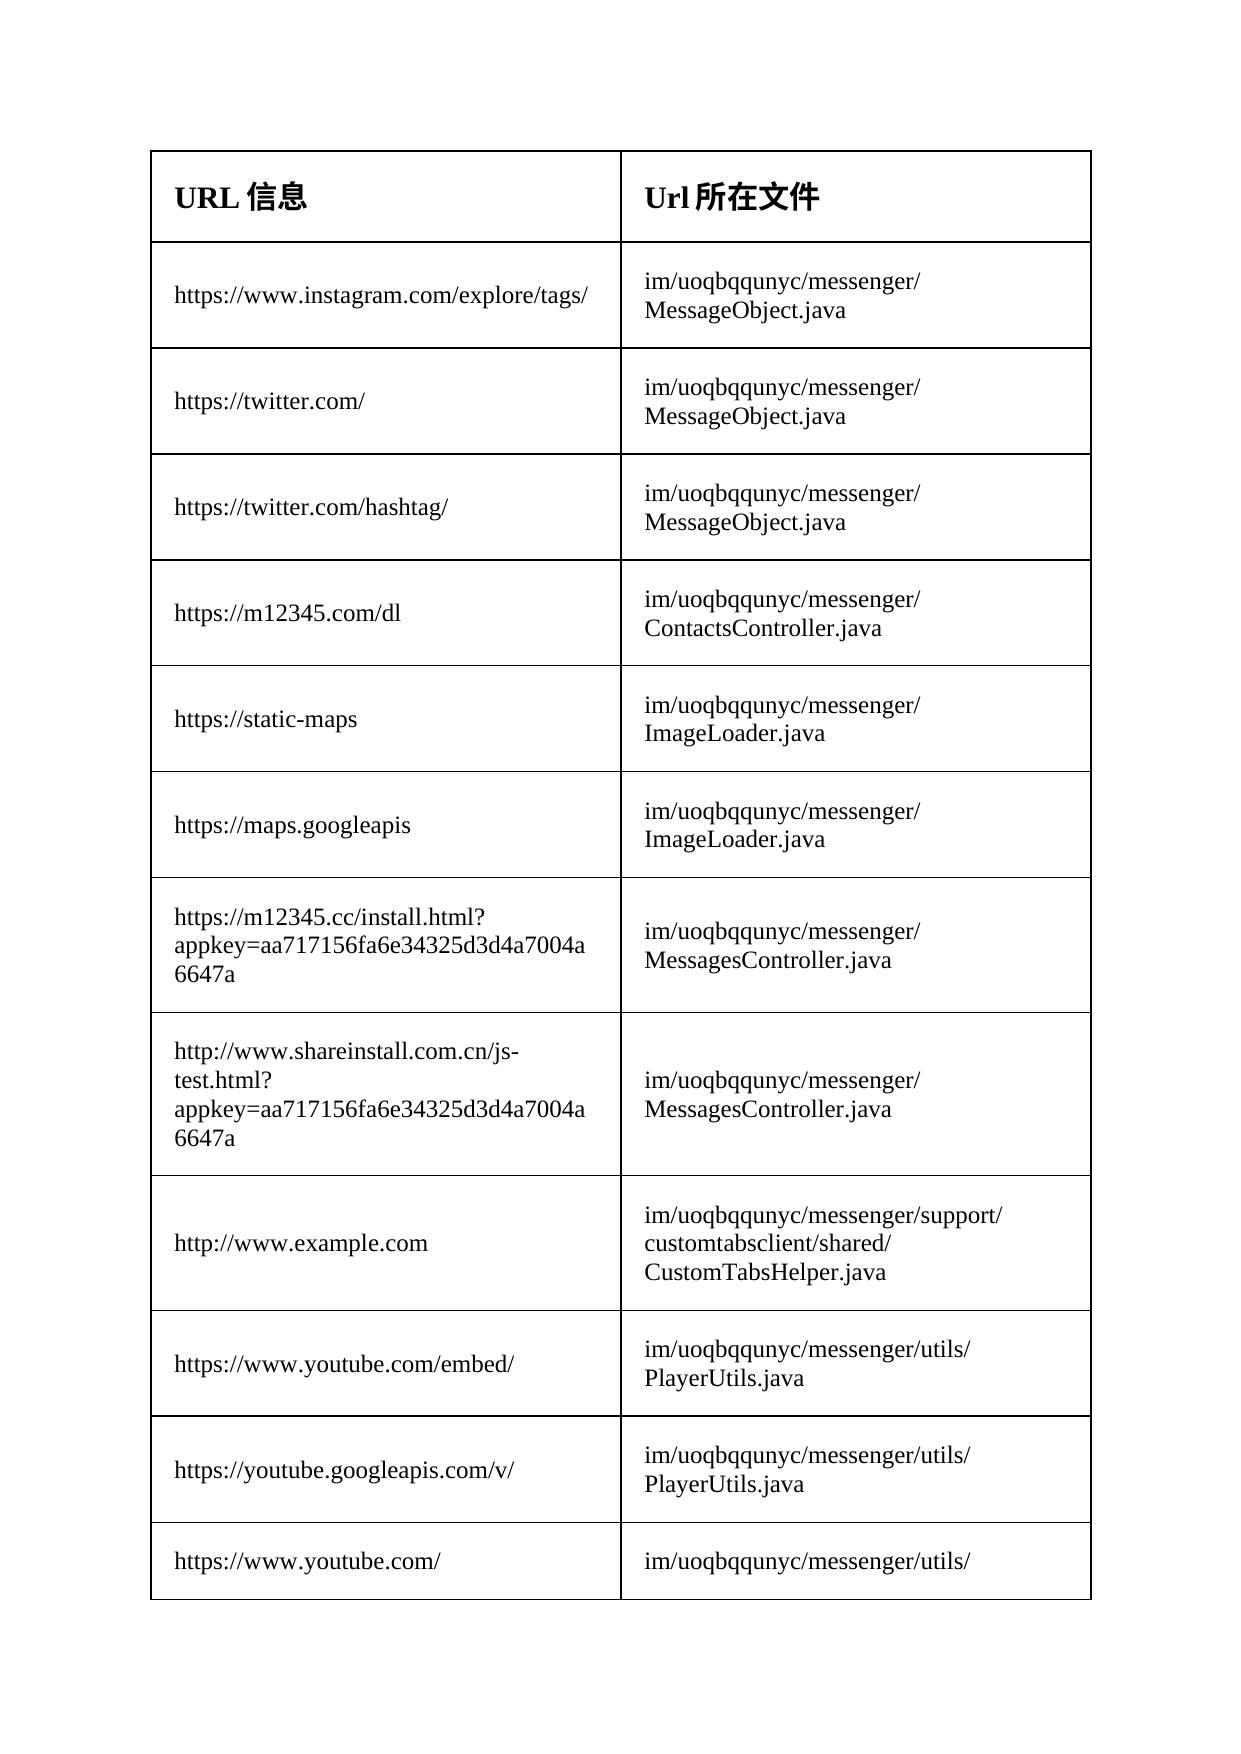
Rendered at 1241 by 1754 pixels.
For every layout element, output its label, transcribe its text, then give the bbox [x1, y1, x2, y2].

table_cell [622, 243, 1090, 347]
table_cell https://m12345.cc/install.html?appkey=aa717156fa6e34325d3d4a7004a6647a [152, 878, 620, 1011]
table_cell im/uoqbqqunyc/messenger/ImageLoader.java [622, 666, 1090, 771]
table_cell im/uoqbqqunyc/messenger/utils/PlayerUtils.java [622, 1311, 1090, 1415]
table_header Url所在文件 [622, 152, 1090, 241]
table_cell http://www.shareinstall.com.cn/js-test.html?appkey=aa717156fa6e34325d3d4a7004a6647a [152, 1013, 620, 1175]
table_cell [622, 1417, 1090, 1521]
table_header URL信息 [152, 152, 620, 241]
table_cell im/uoqbqqunyc/messenger/support/customtabsclient/shared/CustomTabsHelper.java [622, 1176, 1090, 1309]
table_cell im/uoqbqqunyc/messenger/MessagesController.java [622, 1013, 1090, 1175]
table_cell im/uoqbqqunyc/messenger/MessagesController.java [622, 878, 1090, 1011]
table_cell https://twitter.com/ [152, 349, 620, 453]
table_cell https://www.youtube.com/get_video_info? [152, 1523, 620, 1598]
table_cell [622, 349, 1090, 453]
table_cell https://youtube.googleapis.com/v/ [152, 1417, 620, 1521]
table_cell https://www.youtube.com/embed/ [152, 1311, 620, 1415]
table_cell im/uoqbqqunyc/messenger/ContactsController.java [622, 561, 1090, 665]
table_cell im/uoqbqqunyc/messenger/MessageObject.java [622, 455, 1090, 559]
table_cell https://m12345.com/dl [152, 561, 620, 665]
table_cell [622, 1523, 1090, 1598]
table_cell https://maps.googleapis [152, 772, 620, 877]
table_cell im/uoqbqqunyc/messenger/ImageLoader.java [622, 772, 1090, 877]
table_cell https://www.instagram.com/explore/tags/ [152, 243, 620, 347]
table_cell https://twitter.com/hashtag/ [152, 455, 620, 559]
table_cell http://www.example.com [152, 1176, 620, 1309]
table_cell https://static-maps [152, 666, 620, 771]
